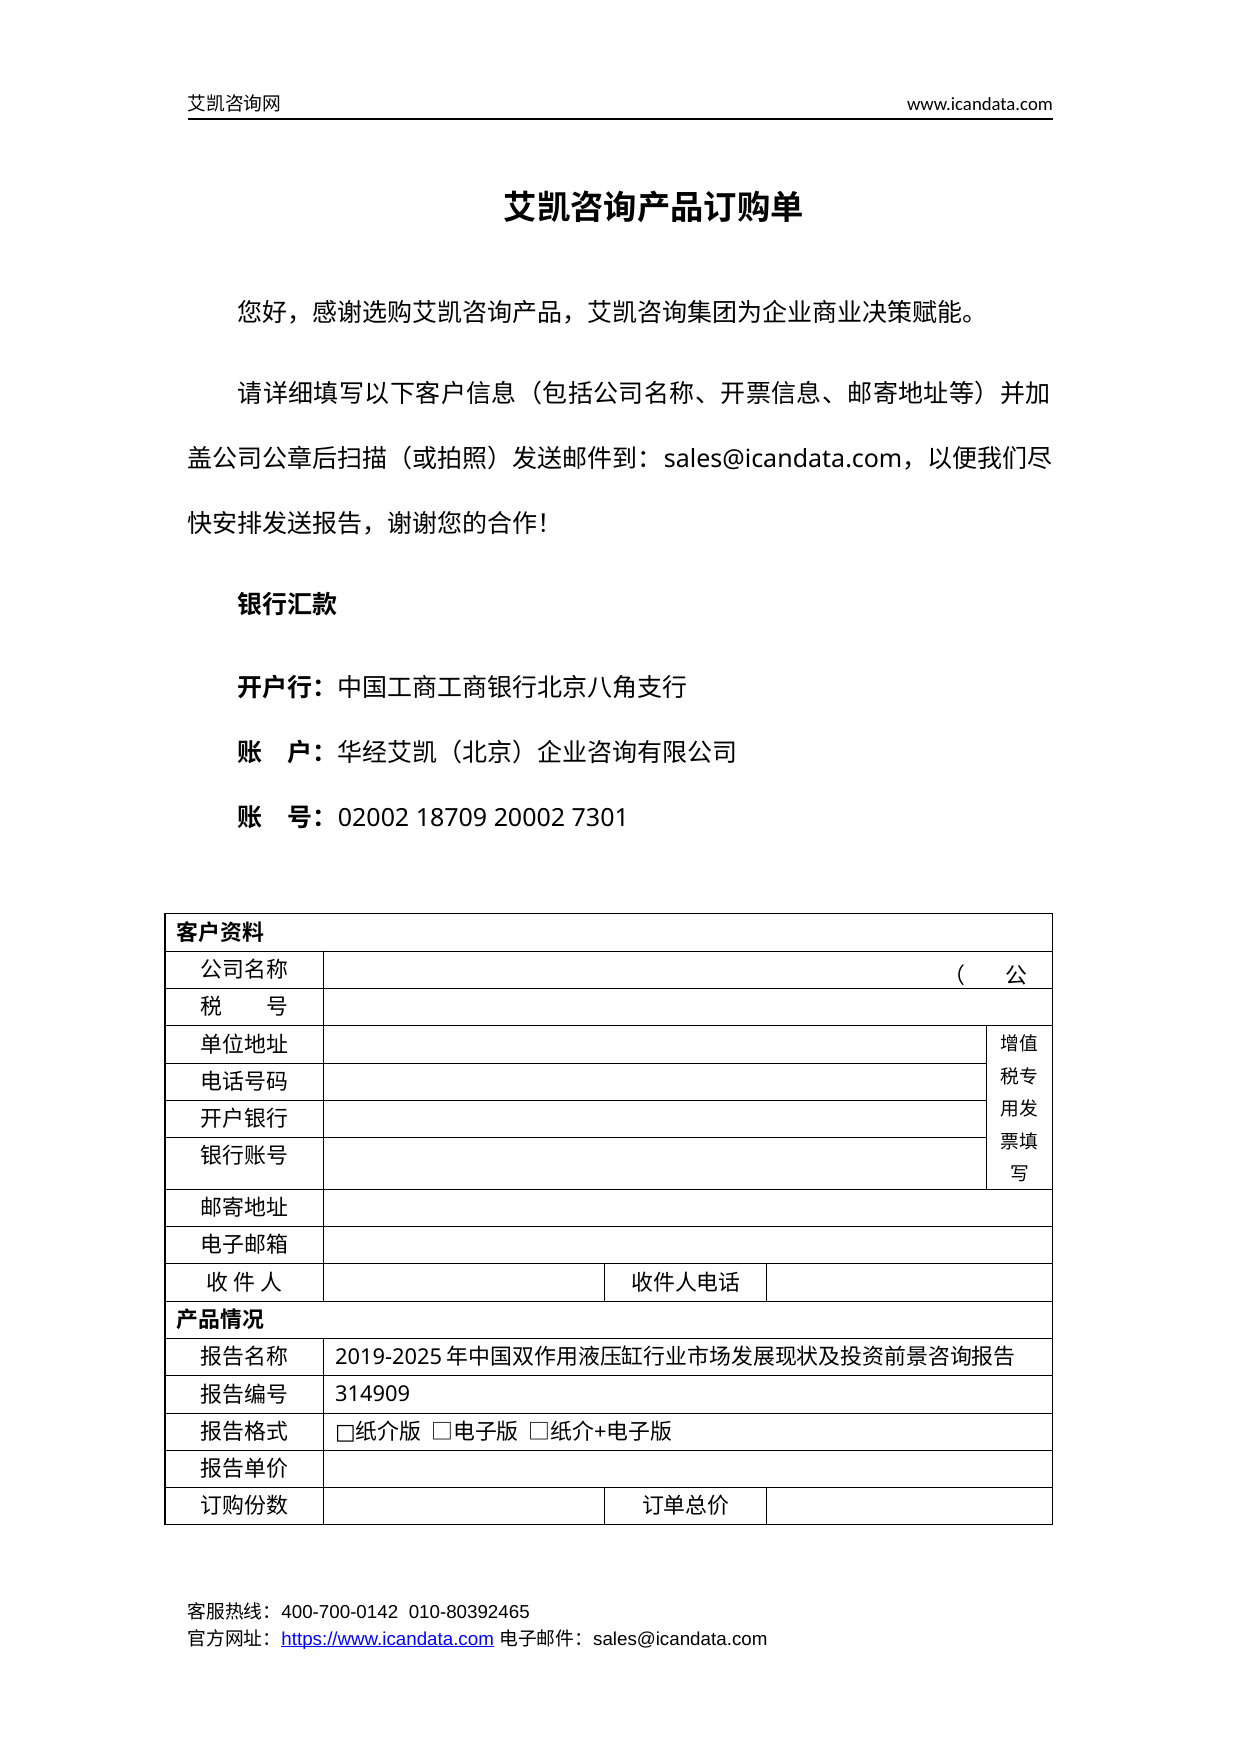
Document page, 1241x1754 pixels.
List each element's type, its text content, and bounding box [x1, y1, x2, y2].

table_cell [324, 1451, 1052, 1487]
table_header 客户资料 [166, 914, 1052, 951]
table_cell 开户银行 [166, 1101, 323, 1137]
table_cell 增值税专用发票填写 [987, 1026, 1052, 1189]
table_cell 银行账号 [166, 1138, 323, 1189]
text 银行汇款 [187, 570, 1053, 635]
table_cell 电子邮箱 [166, 1227, 323, 1263]
table_cell [324, 1138, 986, 1189]
table_cell [324, 1488, 604, 1524]
table_cell [324, 989, 1052, 1025]
text 账 户：华经艾凯（北京）企业咨询有限公司 [187, 718, 1053, 783]
table_cell [324, 1101, 986, 1137]
table_cell 订购份数 [166, 1488, 323, 1524]
table_cell [324, 1026, 986, 1062]
table_cell [324, 1264, 604, 1301]
text 账 号：02002 18709 20002 7301 [187, 783, 1053, 848]
table_cell [324, 1190, 1052, 1226]
table_cell 电话号码 [166, 1064, 323, 1100]
table_cell [324, 952, 1052, 988]
table_cell [324, 1064, 986, 1100]
table_cell 2019-2025年中国双作用液压缸行业市场发展现状及投资前景咨询报告 [324, 1339, 1052, 1375]
table_cell 报告格式 [166, 1414, 323, 1450]
table_cell 报告名称 [166, 1339, 323, 1375]
table_cell 收 件 人 [166, 1264, 323, 1301]
table_cell □纸介版 □电子版 □纸介+电子版 [324, 1414, 1052, 1450]
table_cell 邮寄地址 [166, 1190, 323, 1226]
table_cell 收件人电话 [605, 1264, 766, 1301]
table_cell 报告编号 [166, 1376, 323, 1412]
text 您好，感谢选购艾凯咨询产品，艾凯咨询集团为企业商业决策赋能。 [187, 278, 1053, 343]
table_cell 税 号 [166, 989, 323, 1025]
text 开户行：中国工商工商银行北京八角支行 [187, 653, 1053, 718]
table_cell 产品情况 [166, 1302, 1052, 1338]
table_cell [767, 1488, 1052, 1524]
text 请详细填写以下客户信息（包括公司名称、开票信息、邮寄地址等）并加盖公司公章后扫描（或拍照）发送邮件到：sales@icandata.com，以便我们尽快安排发送报告，谢谢您的合作！ [187, 359, 1053, 554]
text 艾凯咨询产品订购单 [187, 172, 1053, 237]
table_cell [324, 1227, 1052, 1263]
table_cell 单位地址 [166, 1026, 323, 1062]
table_cell [767, 1264, 1052, 1301]
table_cell 订单总价 [605, 1488, 766, 1524]
table_cell 报告单价 [166, 1451, 323, 1487]
table_cell 314909 [324, 1376, 1052, 1412]
table_cell 公司名称 [166, 952, 323, 988]
